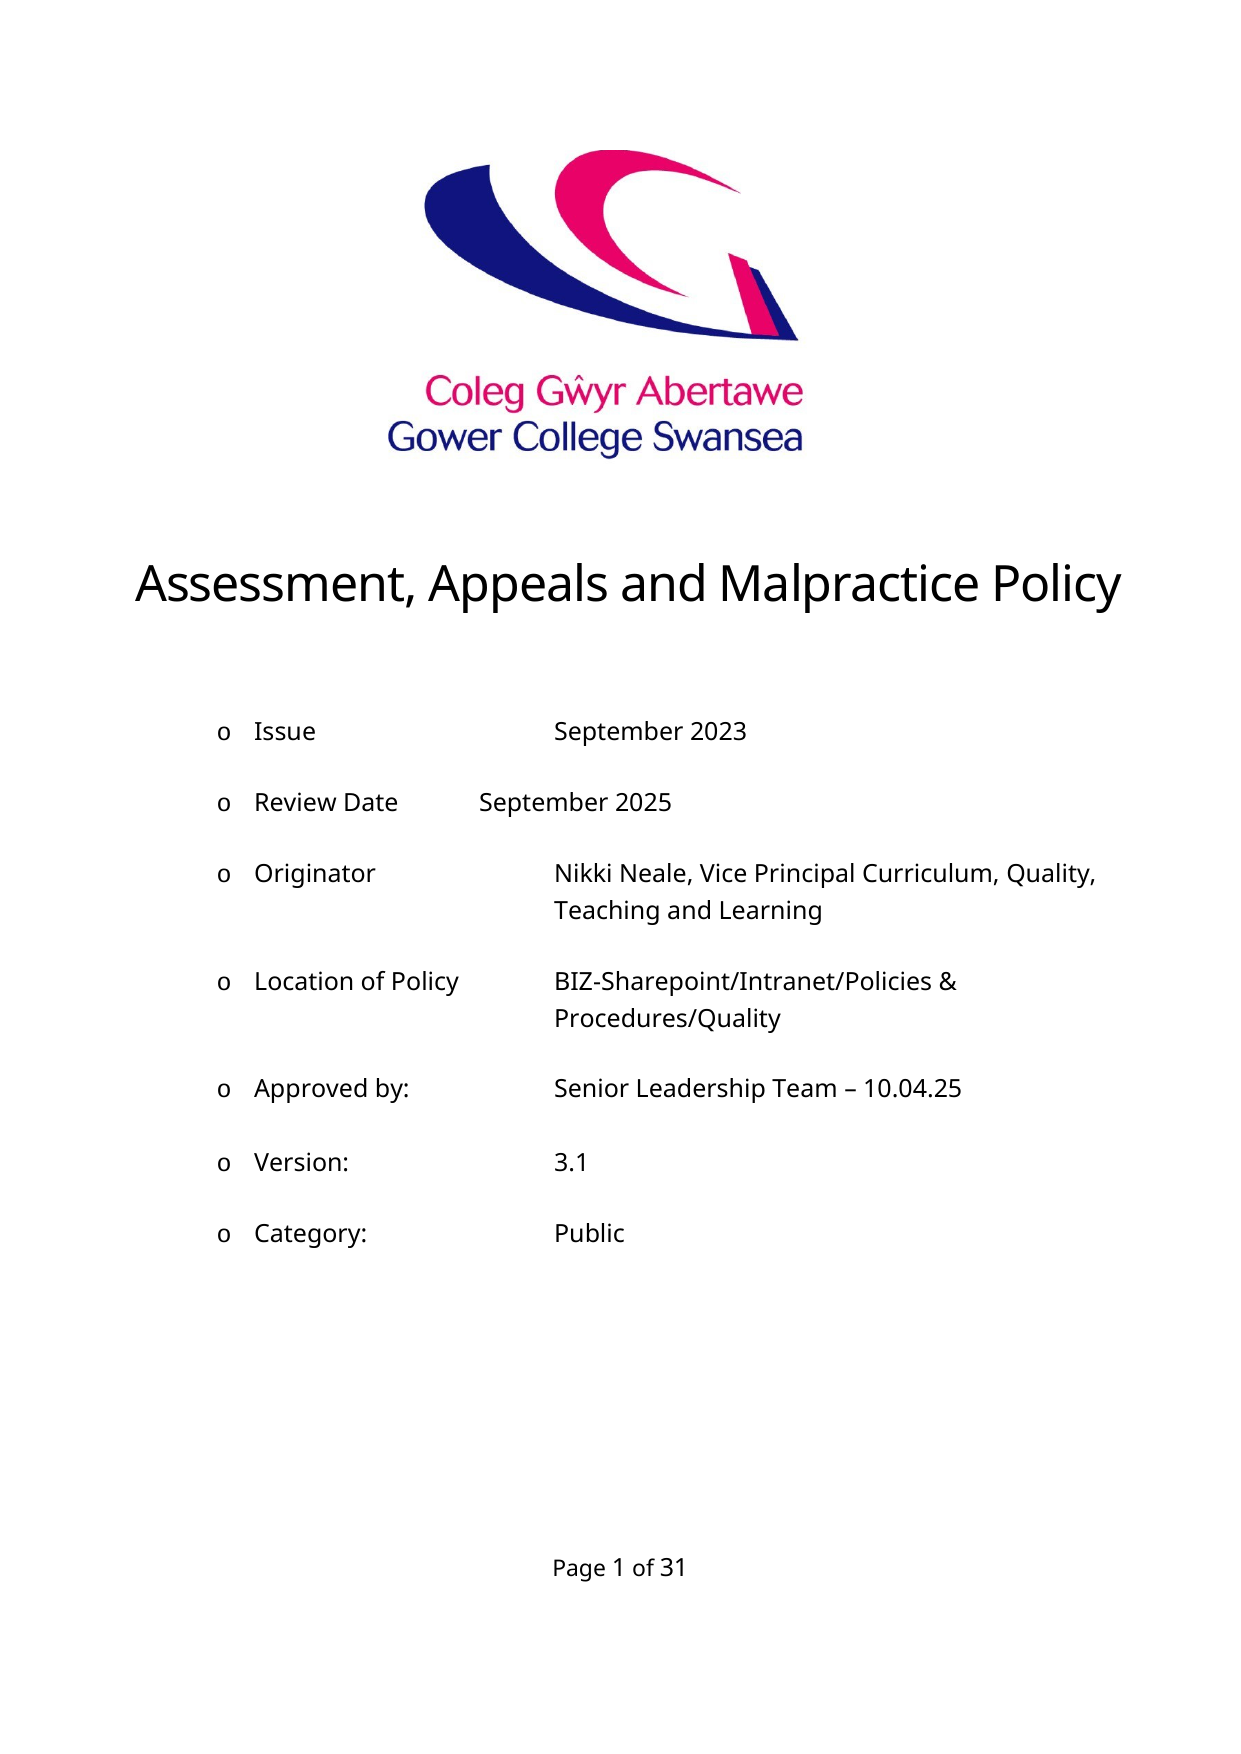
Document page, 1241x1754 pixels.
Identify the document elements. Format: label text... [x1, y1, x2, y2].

text Teaching and Learning [479, 892, 1129, 927]
list Originator Nikki Neale, Vice Principal Curriculum, Quality, [216, 856, 1136, 890]
picture [388, 150, 807, 464]
title Assessment, Appeals and Malpractice Policy [128, 548, 1129, 617]
list Approved by: Senior Leadership Team – 10.04.25 [216, 1071, 1136, 1105]
list Review Date September 2025 [216, 785, 1136, 819]
list Location of Policy BIZ-Sharepoint/Intranet/Policies & [216, 963, 1136, 998]
list Category: Public [216, 1216, 1136, 1250]
list Issue September 2023 [216, 714, 1136, 748]
list Version: 3.1 [216, 1144, 1136, 1179]
list Procedures/Quality [554, 1000, 1136, 1034]
